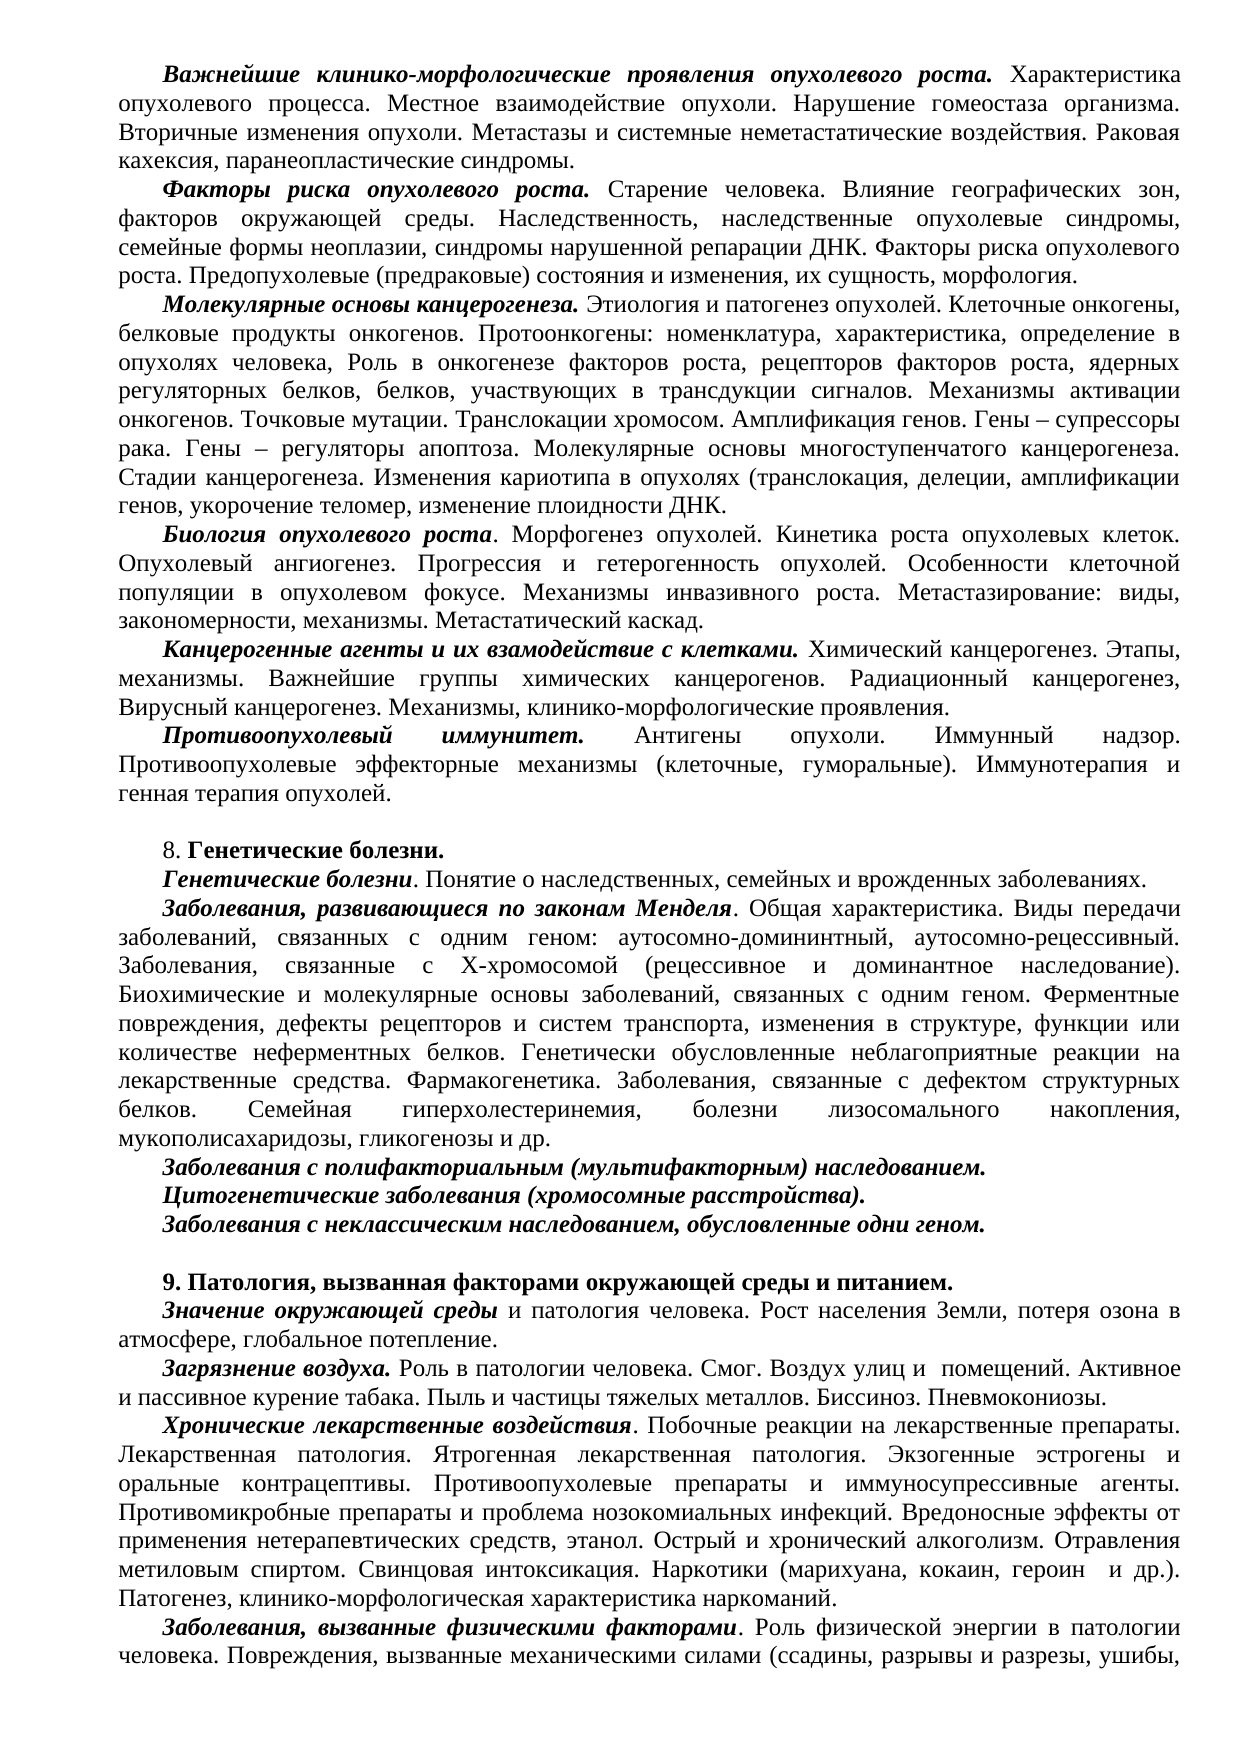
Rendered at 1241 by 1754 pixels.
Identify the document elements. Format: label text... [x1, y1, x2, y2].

text 9. Патология, вызванная факторами окружающей среды и питанием. [118, 1267, 1181, 1295]
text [118, 1612, 1181, 1669]
text Важнейшие клинико-морфологические проявления опухолевого роста. Характеристика опухолевого процесса. Местное взаимодействие опухоли. Нарушение гомеостаза организма. Вторичные изменения опухоли. Метастазы и системные неметастатические воздействия. Раковая кахексия, паранеопластические синдромы. [118, 59, 1181, 174]
text Канцерогенные агенты и их взамодействие с клетками. Химический канцерогенез. Этапы, механизмы. Важнейшие группы химических канцерогенов. Радиационный канцерогенез, Вирусный канцерогенез. Механизмы, клинико-морфологические проявления. [118, 634, 1181, 720]
text Заболевания с полифакториальным (мультифакторным) наследованием. [118, 1152, 1181, 1180]
text Заболевания, развивающиеся по законам Менделя. Общая характеристика. Виды передачи заболеваний, связанных с одним геном: аутосомно-домининтный, аутосомно-рецессивный. Заболевания, связанные с Х-хромосомой (рецессивное и доминантное наследование). Биохимические и молекулярные основы заболеваний, связанных с одним геном. Ферментные повреждения, дефекты рецепторов и систем транспорта, изменения в структуре, функции или количестве неферментных белков. Генетически обусловленные неблагоприятные реакции на лекарственные средства. Фармакогенетика. Заболевания, связанные с дефектом структурных белков. Семейная гиперхолестеринемия, болезни лизосомального накопления, мукополисахаридозы, гликогенозы и др. [118, 893, 1181, 1152]
text 8. Генетические болезни. [118, 835, 1181, 864]
text Генетические болезни. Понятие о наследственных, семейных и врожденных заболеваниях. [118, 864, 1181, 893]
text Молекулярные основы канцерогенеза. Этиология и патогенез опухолей. Клеточные онкогены, белковые продукты онкогенов. Протоонкогены: номенклатура, характеристика, определение в опухолях человека, Роль в онкогенезе факторов роста, рецепторов факторов роста, ядерных регуляторных белков, белков, участвующих в трансдукции сигналов. Механизмы активации онкогенов. Точковые мутации. Транслокации хромосом. Амплификация генов. Гены – супрессоры рака. Гены – регуляторы апоптоза. Молекулярные основы многоступенчатого канцерогенеза. Стадии канцерогенеза. Изменения кариотипа в опухолях (транслокация, делеции, амплификации генов, укорочение теломер, изменение плоидности ДНК. [118, 289, 1181, 519]
text Биология опухолевого роста. Морфогенез опухолей. Кинетика роста опухолевых клеток. Опухолевый ангиогенез. Прогрессия и гетерогенность опухолей. Особенности клеточной популяции в опухолевом фокусе. Механизмы инвазивного роста. Метастазирование: виды, закономерности, механизмы. Метастатический каскад. [118, 519, 1181, 634]
text Заболевания с неклассическим наследованием, обусловленные одни геном. [118, 1209, 1181, 1238]
text Загрязнение воздуха. Роль в патологии человека. Смог. Воздух улиц и помещений. Активное и пассивное курение табака. Пыль и частицы тяжелых металлов. Биссиноз. Пневмокониозы. [118, 1353, 1181, 1410]
text Хронические лекарственные воздействия. Побочные реакции на лекарственные препараты. Лекарственная патология. Ятрогенная лекарственная патология. Экзогенные эстрогены и оральные контрацептивы. Противоопухолевые препараты и иммуносупрессивные агенты. Противомикробные препараты и проблема нозокомиальных инфекций. Вредоносные эффекты от применения нетерапевтических средств, этанол. Острый и хронический алкоголизм. Отравления метиловым спиртом. Свинцовая интоксикация. Наркотики (марихуана, кокаин, героин и др.). Патогенез, клинико-морфологическая характеристика наркоманий. [118, 1410, 1181, 1612]
text Противоопухолевый иммунитет. Антигены опухоли. Иммунный надзор. Противоопухолевые эффекторные механизмы (клеточные, гуморальные). Иммунотерапия и генная терапия опухолей. [118, 720, 1181, 807]
text Значение окружающей среды и патология человека. Рост населения Земли, потеря озона в атмосфере, глобальное потепление. [118, 1295, 1181, 1353]
text Цитогенетические заболевания (хромосомные расстройства). [118, 1180, 1181, 1209]
text Факторы риска опухолевого роста. Старение человека. Влияние географических зон, факторов окружающей среды. Наследственность, наследственные опухолевые синдромы, семейные формы неоплазии, синдромы нарушенной репарации ДНК. Факторы риска опухолевого роста. Предопухолевые (предраковые) состояния и изменения, их сущность, морфология. [118, 174, 1181, 289]
